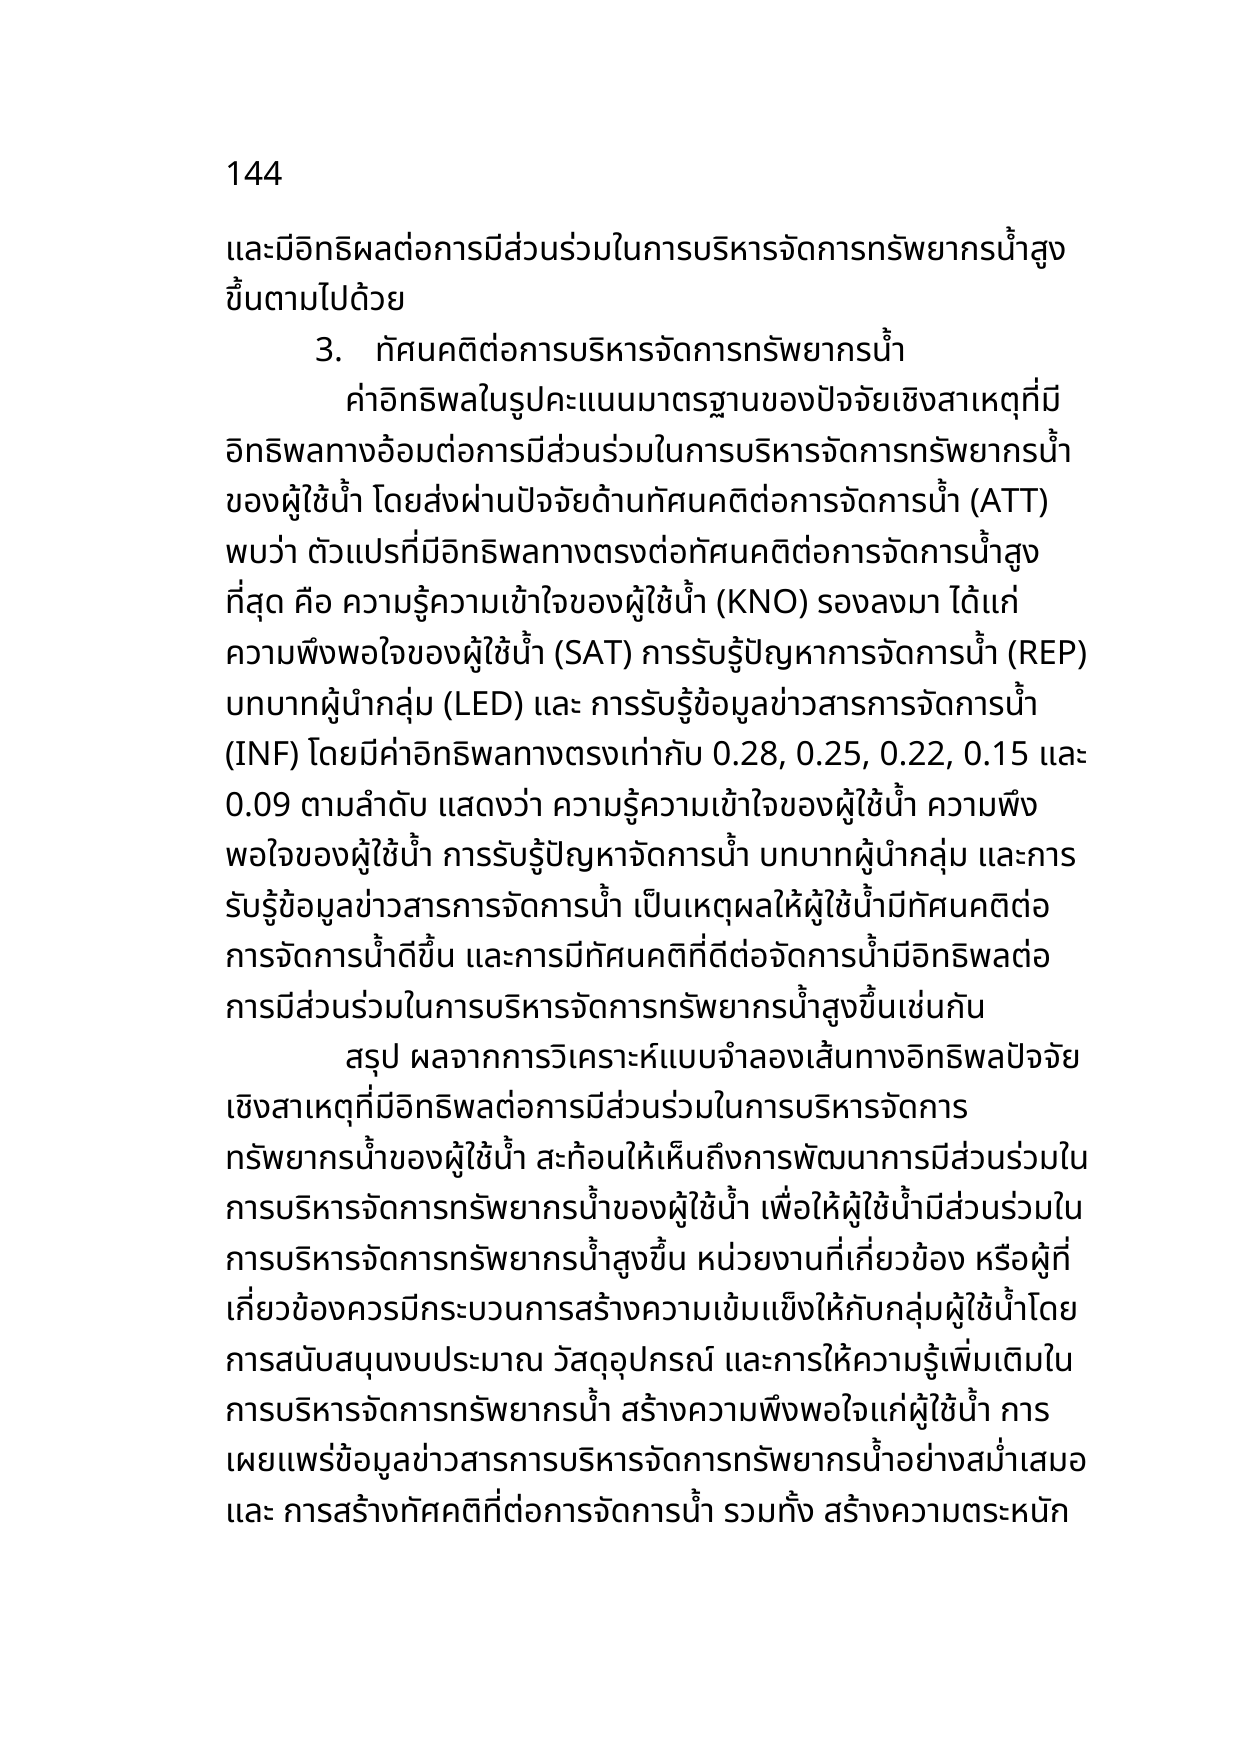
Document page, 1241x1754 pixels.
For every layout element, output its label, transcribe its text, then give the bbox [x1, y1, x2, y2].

text 3. ทัศนคติต่อการบริหารจัดการทรัพยากรน้ำ [225, 326, 1090, 376]
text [225, 1033, 1090, 1537]
text ค่าอิทธิพลในรูปคะแนนมาตรฐานของปัจจัยเชิงสาเหตุที่มีอิทธิพลทางอ้อมต่อการมีส่วนร่วมในการบริหารจัดการทรัพยากรน้ำของผู้ใช้น้ำ โดยส่งผ่านปัจจัยด้านทัศนคติต่อการจัดการน้ำ (ATT) พบว่า ตัวแปรที่มีอิทธิพลทางตรงต่อทัศนคติต่อการจัดการน้ำสูงที่สุด คือ ความรู้ความเข้าใจของผู้ใช้น้ำ (KNO) รองลงมา ได้แก่ ความพึงพอใจของผู้ใช้น้ำ (SAT) การรับรู้ปัญหาการจัดการน้ำ (REP) บทบาทผู้นำกลุ่ม (LED) และ การรับรู้ข้อมูลข่าวสารการจัดการน้ำ (INF) โดยมีค่าอิทธิพลทางตรงเท่ากับ 0.28, 0.25, 0.22, 0.15 และ 0.09 ตามลำดับ แสดงว่า ความรู้ความเข้าใจของผู้ใช้น้ำ ความพึงพอใจของผู้ใช้น้ำ การรับรู้ปัญหาจัดการน้ำ บทบาทผู้นำกลุ่ม และการรับรู้ข้อมูลข่าวสารการจัดการน้ำ เป็นเหตุผลให้ผู้ใช้น้ำมีทัศนคติต่อการจัดการน้ำดีขึ้น และการมีทัศนคติที่ดีต่อจัดการน้ำมีอิทธิพลต่อการมีส่วนร่วมในการบริหารจัดการทรัพยากรน้ำสูงขึ้นเช่นกัน [225, 376, 1090, 1033]
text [225, 225, 1090, 326]
